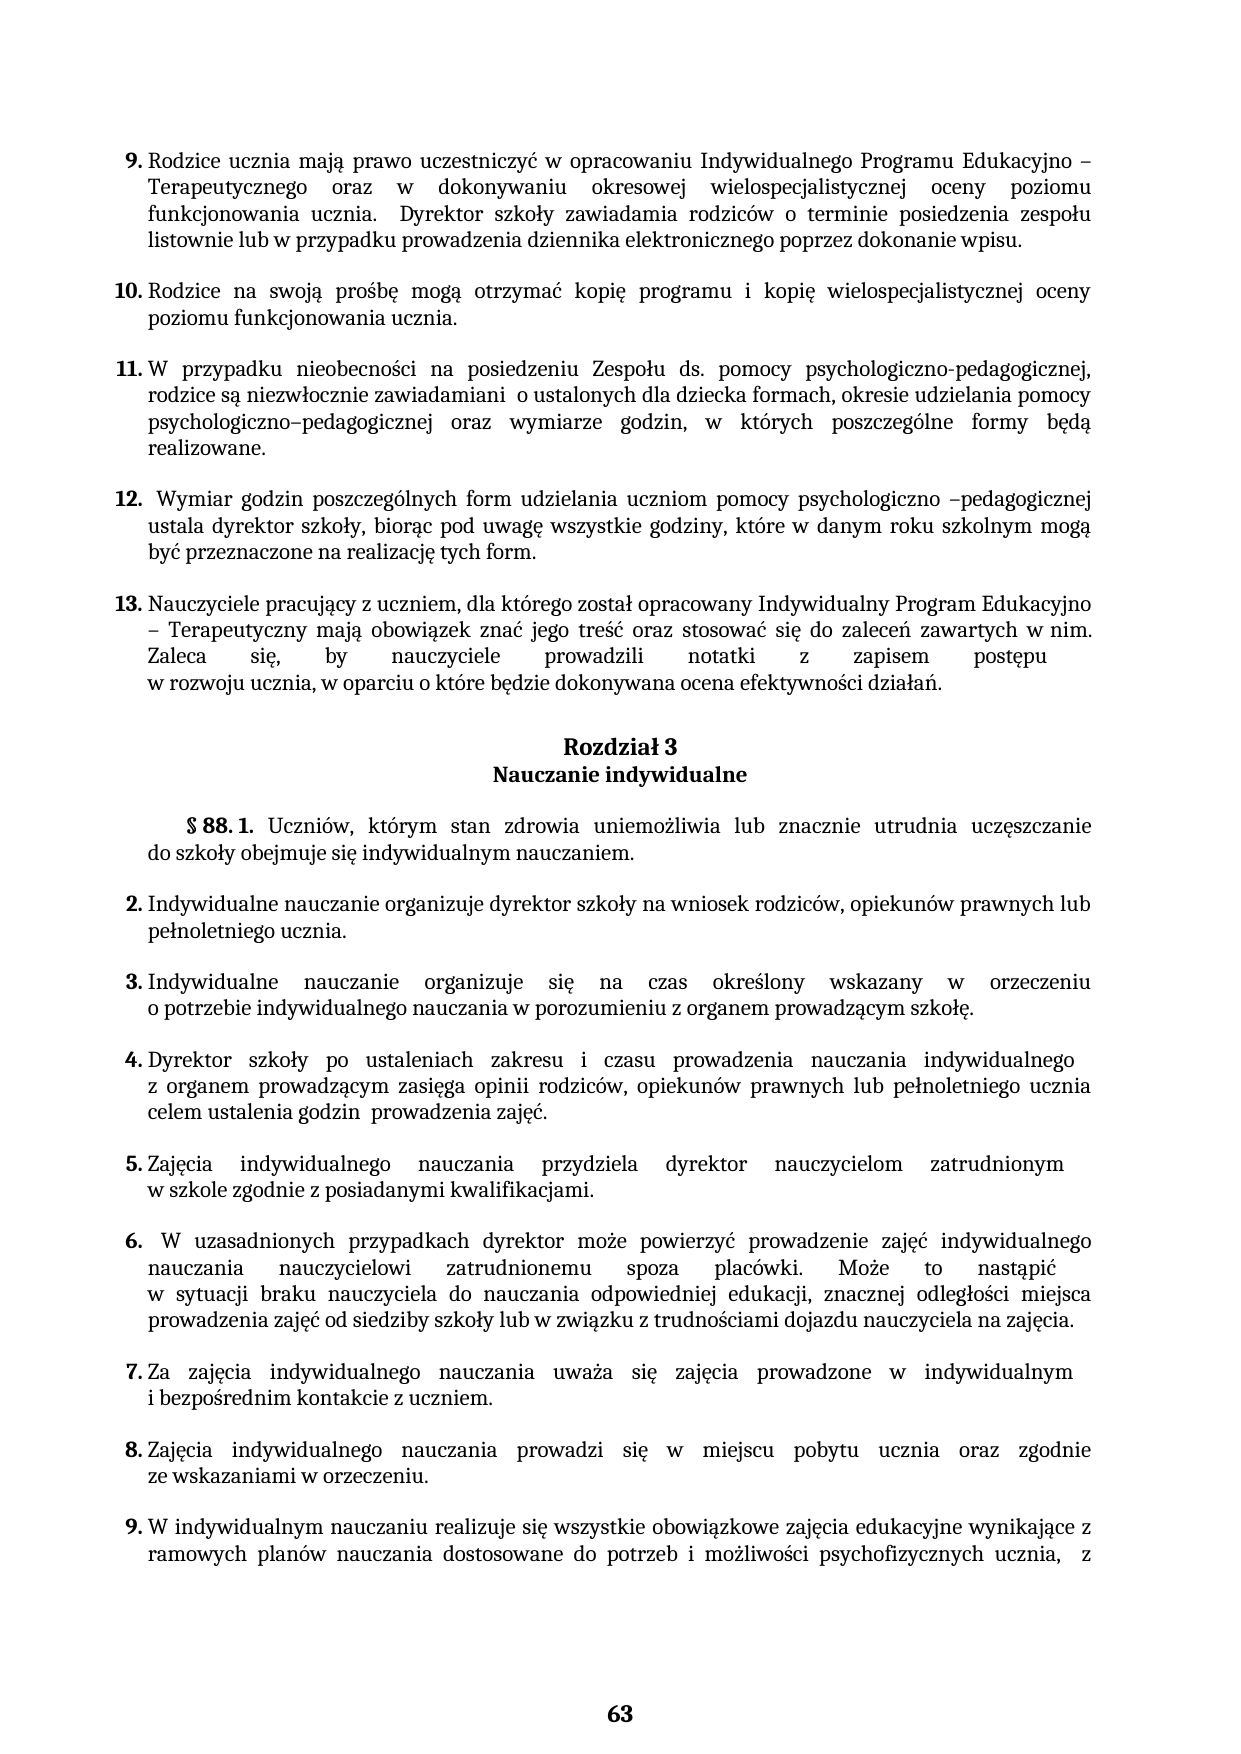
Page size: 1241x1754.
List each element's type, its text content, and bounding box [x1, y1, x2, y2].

list 1. Uczniów, którym stan zdrowia uniemożliwia lub znacznie utrudnia uczęszczanie do szkoły obejmuje się indywidualnym nauczaniem. [148, 813, 1092, 866]
list Dyrektor szkoły po ustaleniach zakresu i czasu prowadzenia nauczania indywidualnego z organem prowadzącym zasięga opinii rodziców, opiekunów prawnych lub pełnoletniego ucznia celem ustalenia godzin prowadzenia zajęć. [148, 1046, 1092, 1126]
list W uzasadnionych przypadkach dyrektor może powierzyć prowadzenie zajęć indywidualnego nauczania nauczycielowi zatrudnionemu spoza placówki. Może to nastąpić w sytuacji braku nauczyciela do nauczania odpowiedniej edukacji, znacznej odległości miejsca prowadzenia zajęć od siedziby szkoły lub w związku z trudnościami dojazdu nauczyciela na zajęcia. [148, 1228, 1092, 1334]
list Zajęcia indywidualnego nauczania przydziela dyrektor nauczycielom zatrudnionym w szkole zgodnie z posiadanymi kwalifikacjami. [148, 1151, 1092, 1203]
list Indywidualne nauczanie organizuje się na czas określony wskazany w orzeczeniu o potrzebie indywidualnego nauczania w porozumieniu z organem prowadzącym szkołę. [148, 969, 1092, 1021]
list Rodzice na swoją prośbę mogą otrzymać kopię programu i kopię wielospecjalistycznej oceny poziomu funkcjonowania ucznia. [148, 278, 1092, 331]
list W przypadku nieobecności na posiedzeniu Zespołu ds. pomocy psychologiczno-pedagogicznej, rodzice są niezwłocznie zawiadamiani o ustalonych dla dziecka formach, okresie udzielania pomocy psychologiczno–pedagogicznej oraz wymiarze godzin, w których poszczególne formy będą realizowane. [148, 356, 1092, 461]
list Wymiar godzin poszczególnych form udzielania uczniom pomocy psychologiczno –pedagogicznej ustala dyrektor szkoły, biorąc pod uwagę wszystkie godziny, które w danym roku szkolnym mogą być przeznaczone na realizację tych form. [148, 486, 1092, 565]
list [148, 1514, 1092, 1567]
list Zajęcia indywidualnego nauczania prowadzi się w miejscu pobytu ucznia oraz zgodnie ze wskazaniami w orzeczeniu. [148, 1436, 1092, 1489]
list Za zajęcia indywidualnego nauczania uważa się zajęcia prowadzone w indywidualnym i bezpośrednim kontakcie z uczniem. [148, 1359, 1092, 1411]
list Rodzice ucznia mają prawo uczestniczyć w opracowaniu Indywidualnego Programu Edukacyjno – Terapeutycznego oraz w dokonywaniu okresowej wielospecjalistycznej oceny poziomu funkcjonowania ucznia. Dyrektor szkoły zawiadamia rodziców o terminie posiedzenia zespołu listownie lub w przypadku prowadzenia dziennika elektronicznego poprzez dokonanie wpisu. [148, 148, 1092, 253]
list Nauczanie indywidualne [148, 733, 1092, 788]
list Indywidualne nauczanie organizuje dyrektor szkoły na wniosek rodziców, opiekunów prawnych lub pełnoletniego ucznia. [148, 891, 1092, 944]
list Nauczyciele pracujący z uczniem, dla którego został opracowany Indywidualny Program Edukacyjno – Terapeutyczny mają obowiązek znać jego treść oraz stosować się do zaleceń zawartych w nim. Zaleca się, by nauczyciele prowadzili notatki z zapisem postępu w rozwoju ucznia, w oparciu o które będzie dokonywana ocena efektywności działań. [148, 590, 1092, 696]
